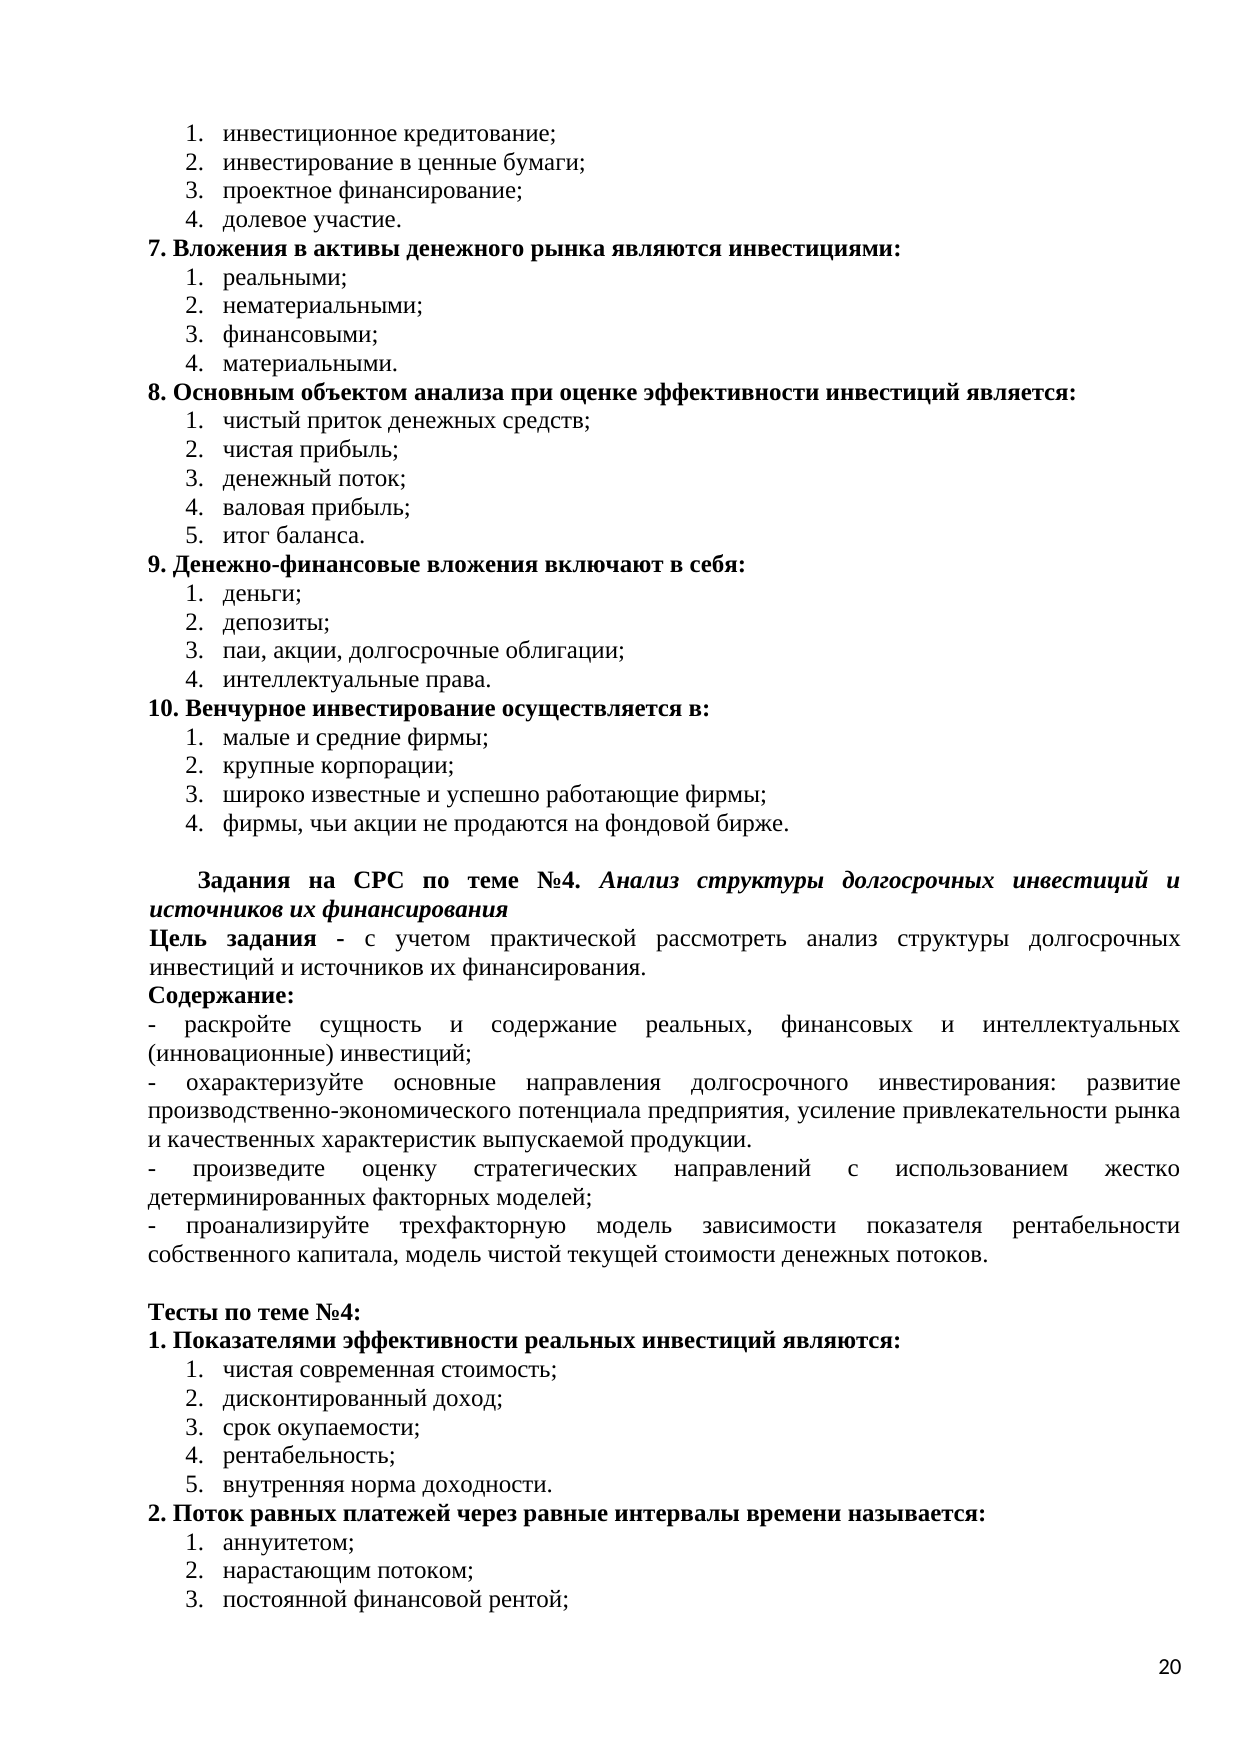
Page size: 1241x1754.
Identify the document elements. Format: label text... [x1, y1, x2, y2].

list крупные корпорации; [185, 751, 1181, 779]
text Цель задания - с учетом практической рассмотреть анализ структуры долгосрочных инвестиций и источников их финансирования. [149, 923, 1181, 981]
list итог баланса. [185, 521, 1181, 549]
list внутренняя норма доходности. [185, 1469, 1181, 1498]
list малые и средние фирмы; [185, 722, 1181, 751]
list денежный поток; [185, 463, 1181, 492]
list нематериальными; [185, 291, 1181, 319]
list дисконтированный доход; [185, 1383, 1181, 1412]
text 8. Основным объектом анализа при оценке эффективности инвестиций является: [148, 377, 1181, 406]
list финансовыми; [185, 319, 1181, 348]
text Задания на СРС по теме №4. Анализ структуры долгосрочных инвестиций и источников их финансирования [149, 866, 1181, 923]
list инвестирование в ценные бумаги; [185, 147, 1181, 176]
list нарастающим потоком; [185, 1556, 1181, 1584]
list постоянной финансовой рентой; [185, 1584, 1181, 1613]
text 1. Показателями эффективности реальных инвестиций являются: [148, 1326, 1181, 1354]
list чистая современная стоимость; [185, 1354, 1181, 1383]
list депозиты; [185, 607, 1181, 636]
list проектное финансирование; [185, 176, 1181, 204]
list валовая прибыль; [185, 492, 1181, 521]
list деньги; [185, 578, 1181, 607]
text 7. Вложения в активы денежного рынка являются инвестициями: [148, 233, 1181, 262]
list долевое участие. [185, 204, 1181, 233]
list материальными. [185, 348, 1181, 377]
list фирмы, чьи акции не продаются на фондовой бирже. [185, 808, 1181, 837]
title Содержание: [148, 981, 1181, 1009]
list широко известные и успешно работающие фирмы; [185, 779, 1181, 808]
text - проанализируйте трехфакторную модель зависимости показателя рентабельности собственного капитала, модель чистой текущей стоимости денежных потоков. [148, 1211, 1181, 1268]
list срок окупаемости; [185, 1412, 1181, 1441]
list реальными; [185, 262, 1181, 291]
list рентабельность; [185, 1441, 1181, 1469]
text - раскройте сущность и содержание реальных, финансовых и интеллектуальных (инновационные) инвестиций; [148, 1009, 1181, 1067]
list чистый приток денежных средств; [185, 406, 1181, 434]
text Тесты по теме №4: [148, 1297, 1181, 1326]
text 2. Поток равных платежей через равные интервалы времени называется: [148, 1498, 1181, 1527]
list интеллектуальные права. [185, 664, 1181, 693]
list инвестиционное кредитование; [185, 118, 1181, 147]
text - произведите оценку стратегических направлений с использованием жестко детерминированных факторных моделей; [148, 1153, 1181, 1211]
list аннуитетом; [185, 1527, 1181, 1556]
text - охарактеризуйте основные направления долгосрочного инвестирования: развитие производственно-экономического потенциала предприятия, усиление привлекательности рынка и качественных характеристик выпускаемой продукции. [148, 1067, 1181, 1153]
text 9. Денежно-финансовые вложения включают в себя: [148, 549, 1181, 578]
text 10. Венчурное инвестирование осуществляется в: [148, 693, 1181, 722]
list чистая прибыль; [185, 434, 1181, 463]
list паи, акции, долгосрочные облигации; [185, 636, 1181, 664]
